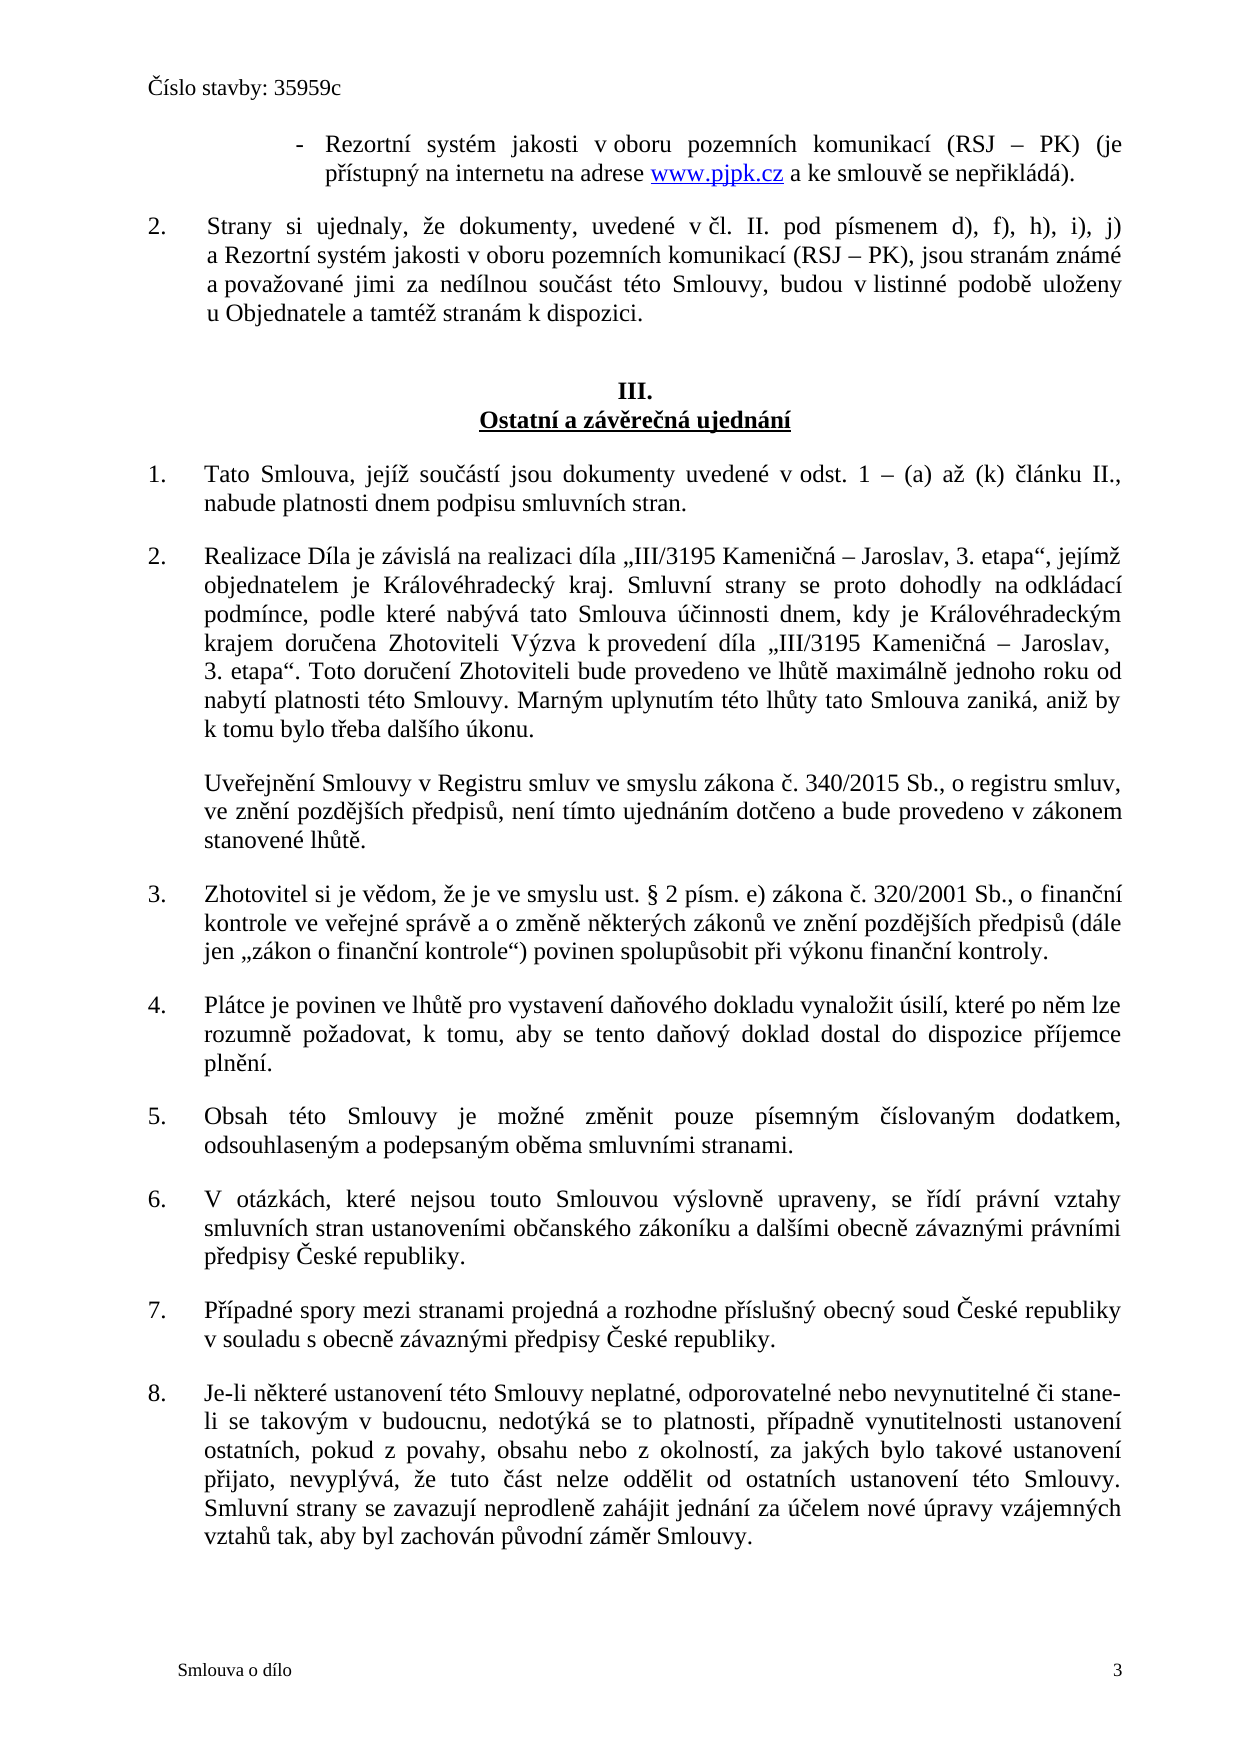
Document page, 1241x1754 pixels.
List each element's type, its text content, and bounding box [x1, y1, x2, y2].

text Ostatní a závěrečná ujednání [148, 405, 1122, 434]
list Strany si ujednaly, že dokumenty, uvedené v čl. II. pod písmenem d), f), h), i), j) a Rezortní systém jakosti v oboru pozemních komunikací (RSJ – PK), jsou stranám známé a považované jimi za nedílnou součást této Smlouvy, budou v listinné podobě uloženy u Objednatele a tamtéž stranám k dispozici. [148, 211, 1122, 326]
list Případné spory mezi stranami projedná a rozhodne příslušný obecný soud České republiky v souladu s obecně závaznými předpisy České republiky. [148, 1295, 1122, 1353]
text Uveřejnění Smlouvy v Registru smluv ve smyslu zákona č. 340/2015 Sb., o registru smluv, ve znění pozdějších předpisů, není tímto ujednáním dotčeno a bude provedeno v zákonem stanovené lhůtě. [204, 768, 1122, 854]
list Zhotovitel si je vědom, že je ve smyslu ust. § 2 písm. e) zákona č. 320/2001 Sb., o finanční kontrole ve veřejné správě a o změně některých zákonů ve znění pozdějších předpisů (dále jen „zákon o finanční kontrole“) povinen spolupůsobit při výkonu finanční kontroly. [148, 879, 1122, 965]
list Je-li některé ustanovení této Smlouvy neplatné, odporovatelné nebo nevynutitelné či stane-li se takovým v budoucnu, nedotýká se to platnosti, případně vynutitelnosti ustanovení ostatních, pokud z povahy, obsahu nebo z okolností, za jakých bylo takové ustanovení přijato, nevyplývá, že tuto část nelze oddělit od ostatních ustanovení této Smlouvy. Smluvní strany se zavazují neprodleně zahájit jednání za účelem nové úpravy vzájemných vztahů tak, aby byl zachován původní záměr Smlouvy. [148, 1378, 1122, 1550]
list Obsah této Smlouvy je možné změnit pouze písemným číslovaným dodatkem, odsouhlaseným a podepsaným oběma smluvními stranami. [148, 1101, 1122, 1159]
list V otázkách, které nejsou touto Smlouvou výslovně upraveny, se řídí právní vztahy smluvních stran ustanoveními občanského zákoníku a dalšími obecně závaznými právními předpisy České republiky. [148, 1184, 1122, 1270]
list Realizace Díla je závislá na realizaci díla „III/3195 Kameničná – Jaroslav, 3. etapa“, jejímž objednatelem je Královéhradecký kraj. Smluvní strany se proto dohodly na odkládací podmínce, podle které nabývá tato Smlouva účinnosti dnem, kdy je Královéhradeckým krajem doručena Zhotoviteli Výzva k provedení díla „III/3195 Kameničná – Jaroslav, 3. etapa“. Toto doručení Zhotoviteli bude provedeno ve lhůtě maximálně jednoho roku od nabytí platnosti této Smlouvy. Marným uplynutím této lhůty tato Smlouva zaniká, aniž by k tomu bylo třeba dalšího úkonu. [148, 541, 1122, 743]
list Plátce je povinen ve lhůtě pro vystavení daňového dokladu vynaložit úsilí, které po něm lze rozumně požadovat, k tomu, aby se tento daňový doklad dostal do dispozice příjemce plnění. [148, 990, 1122, 1076]
list Rezortní systém jakosti v oboru pozemních komunikací (RSJ – PK) (je přístupný na internetu na adrese www.pjpk.cz a ke smlouvě se nepřikládá). [295, 129, 1122, 186]
text III. [148, 376, 1122, 405]
list Tato Smlouva, jejíž součástí jsou dokumenty uvedené v odst. 1 – (a) až (k) článku II., nabude platnosti dnem podpisu smluvních stran. [148, 459, 1122, 516]
